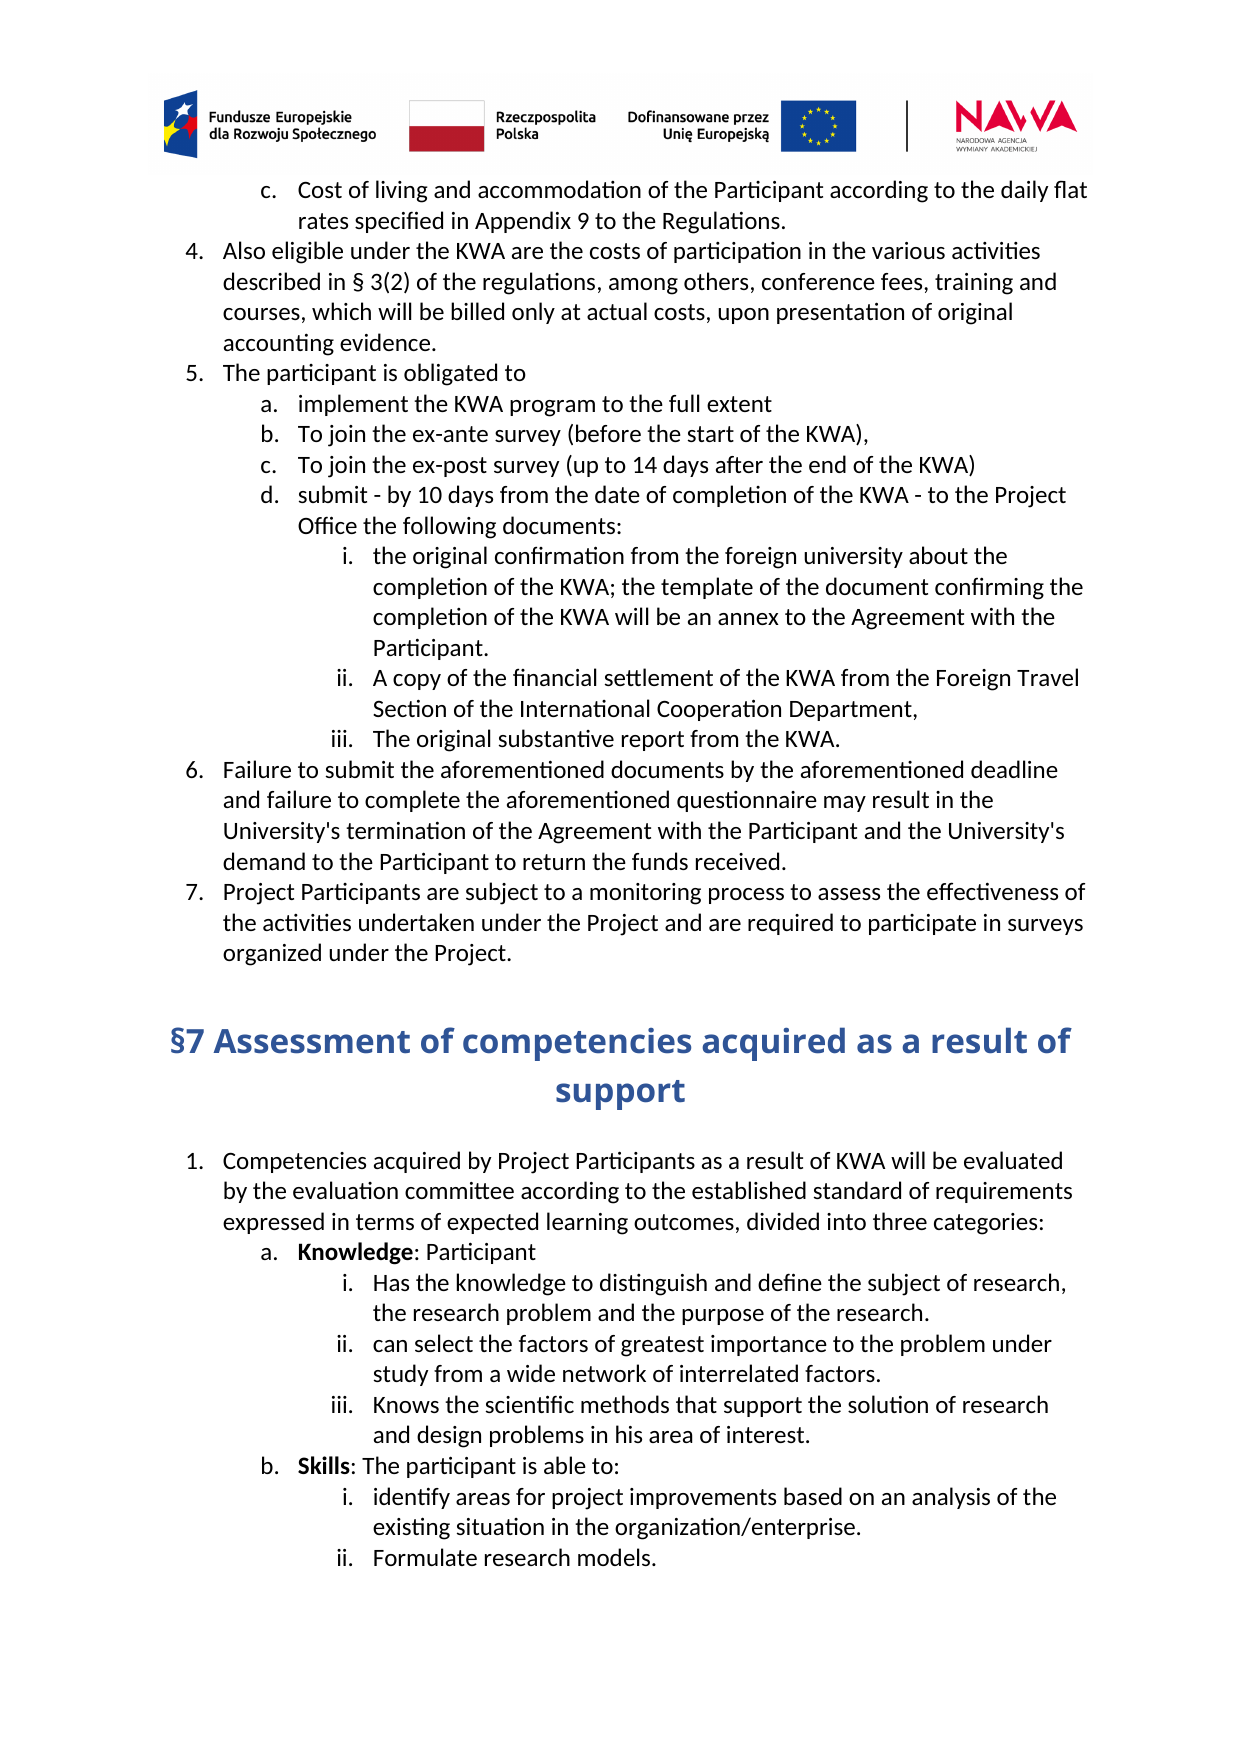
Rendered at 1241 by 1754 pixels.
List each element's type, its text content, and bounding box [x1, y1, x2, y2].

subtitle §7 Assessment of competencies acquired as a result of support [148, 1018, 1093, 1112]
list Knows the scientific methods that support the solution of research and design problems in his area of interest. [354, 1389, 1093, 1450]
list Also eligible under the KWA are the costs of participation in the various activities described in § 3(2) of the regulations, among others, conference fees, training and courses, which will be billed only at actual costs, upon presentation of original accounting evidence. [185, 235, 1093, 357]
list Knowledge: Participant [260, 1236, 1093, 1267]
list identify areas for project improvements based on an analysis of the existing situation in the organization/enterprise. [354, 1481, 1093, 1542]
list To join the ex-ante survey (before the start of the KWA), [260, 418, 1093, 449]
list submit - by 10 days from the date of completion of the KWA - to the Project Office the following documents: [260, 479, 1093, 541]
picture [147, 73, 1093, 175]
list To join the ex-post survey (up to 14 days after the end of the KWA) [260, 449, 1093, 479]
list Formulate research models. [354, 1542, 1093, 1572]
list implement the KWA program to the full extent [260, 388, 1093, 418]
list Has the knowledge to distinguish and define the subject of research, the research problem and the purpose of the research. [354, 1267, 1093, 1328]
list The original substantive report from the KWA. [354, 724, 1093, 754]
list The participant is obligated to [185, 357, 1093, 388]
list Competencies acquired by Project Participants as a result of KWA will be evaluated by the evaluation committee according to the established standard of requirements expressed in terms of expected learning outcomes, divided into three categories: [185, 1145, 1093, 1236]
list the original confirmation from the foreign university about the completion of the KWA; the template of the document confirming the completion of the KWA will be an annex to the Agreement with the Participant. [354, 541, 1093, 663]
list can select the factors of greatest importance to the problem under study from a wide network of interrelated factors. [354, 1328, 1093, 1389]
list A copy of the financial settlement of the KWA from the Foreign Travel Section of the International Cooperation Department, [354, 663, 1093, 724]
list Project Participants are subject to a monitoring process to assess the effectiveness of the activities undertaken under the Project and are required to participate in surveys organized under the Project. [185, 876, 1093, 968]
list Cost of living and accommodation of the Participant according to the daily flat rates specified in Appendix 9 to the Regulations. [260, 175, 1093, 235]
list Failure to submit the aforementioned documents by the aforementioned deadline and failure to complete the aforementioned questionnaire may result in the University's termination of the Agreement with the Participant and the University's demand to the Participant to return the funds received. [185, 754, 1093, 876]
list Skills: The participant is able to: [260, 1450, 1093, 1481]
